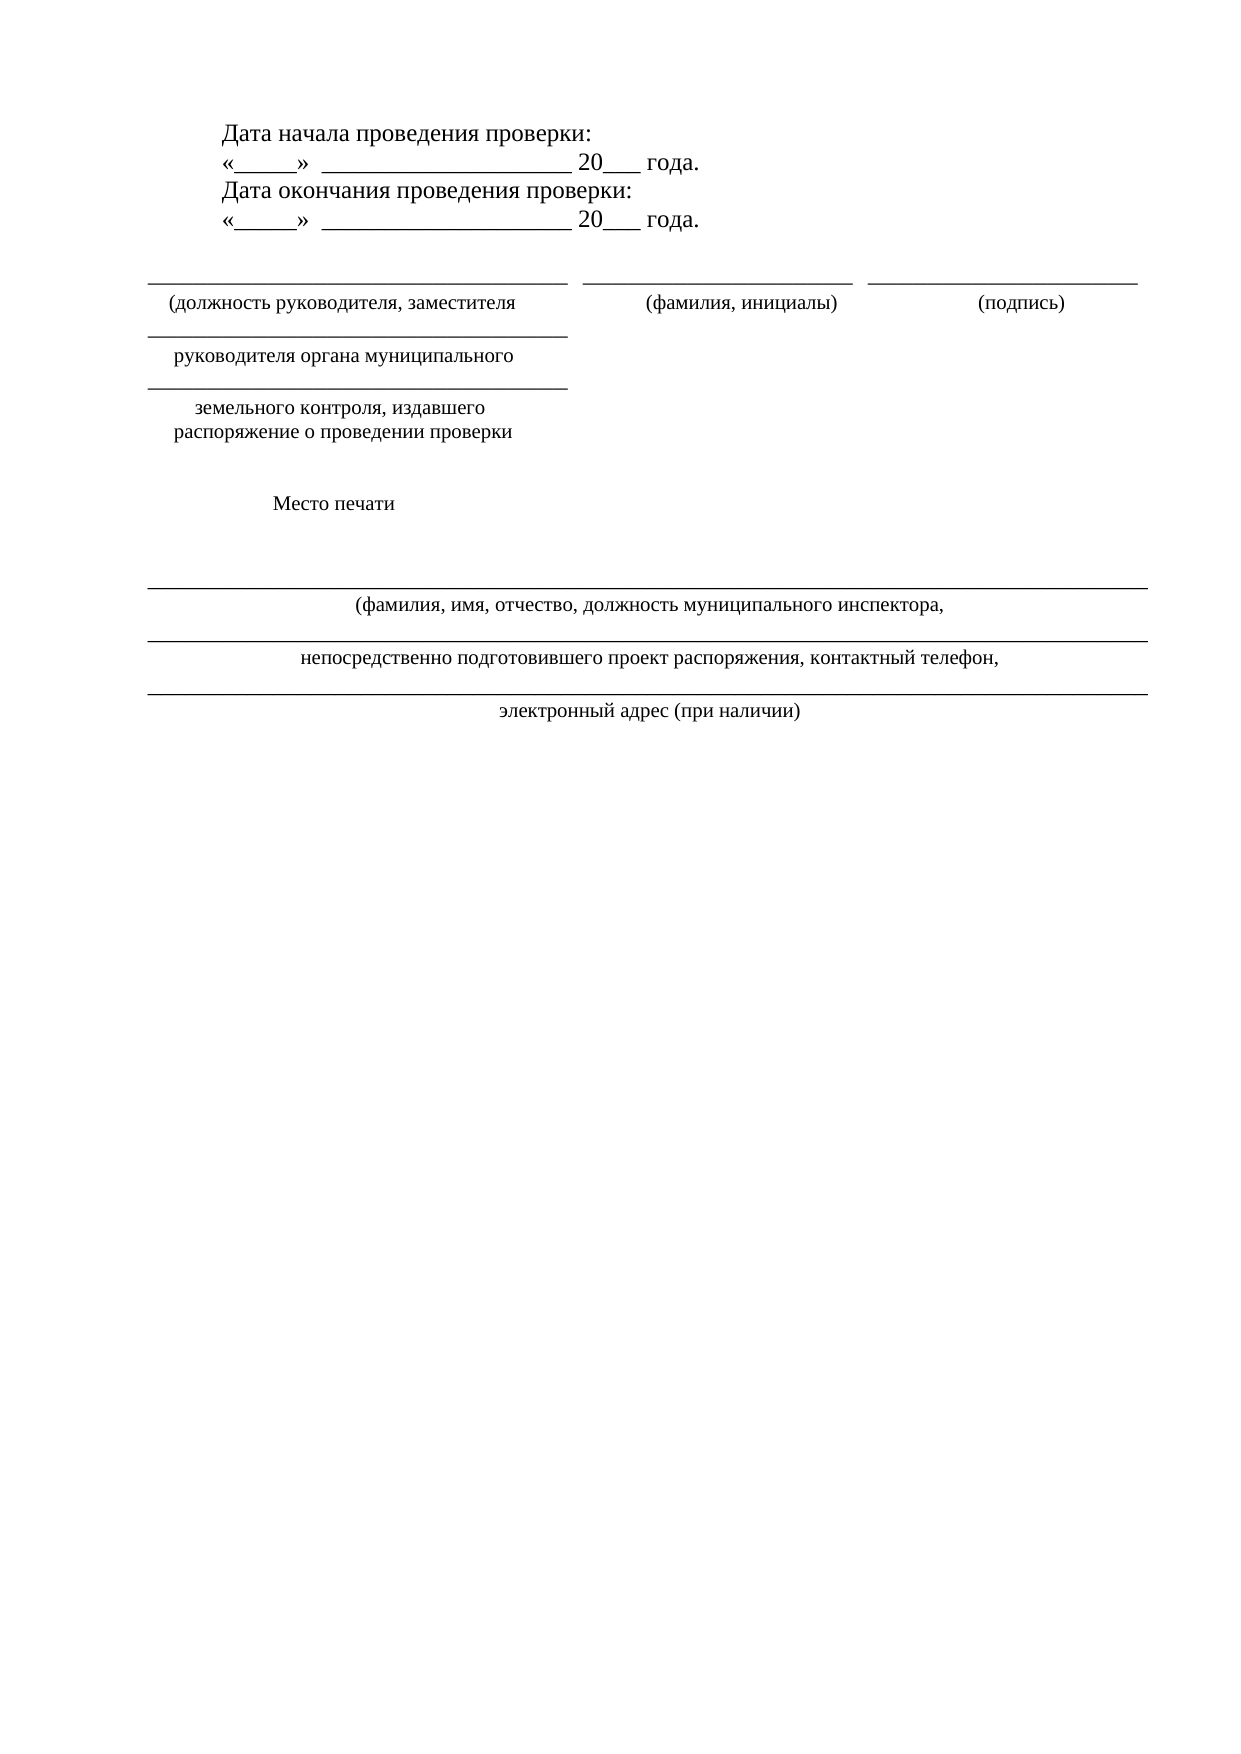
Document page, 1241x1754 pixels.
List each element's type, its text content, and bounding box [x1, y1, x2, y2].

text (фамилия, имя, отчество, должность муниципального инспектора, [148, 592, 1152, 616]
text (должность руководителя, заместителя (фамилия, инициалы) (подпись) [148, 290, 1152, 314]
text ____________________________ [148, 367, 1152, 395]
text земельного контроля, издавшего [148, 395, 1152, 419]
text ________________________________________________________________________________ [148, 616, 1152, 645]
text ____________________________ [148, 314, 1152, 343]
text непосредственно подготовившего проект распоряжения, контактный телефон, [148, 645, 1152, 669]
text ____________________________ __________________ __________________ [148, 262, 1152, 290]
text ________________________________________________________________________________ [148, 563, 1152, 592]
text «_____» ____________________ 20___ года. [148, 204, 1152, 233]
text распоряжение о проведении проверки [148, 419, 1152, 443]
text Дата окончания проведения проверки: [148, 176, 1152, 204]
text Дата начала проведения проверки: [148, 118, 1152, 147]
text «_____» ____________________ 20___ года. [148, 147, 1152, 176]
text электронный адрес (при наличии) [148, 698, 1152, 722]
text руководителя органа муниципального [148, 343, 1152, 367]
text Место печати [148, 491, 1152, 515]
text ________________________________________________________________________________ [148, 669, 1152, 698]
